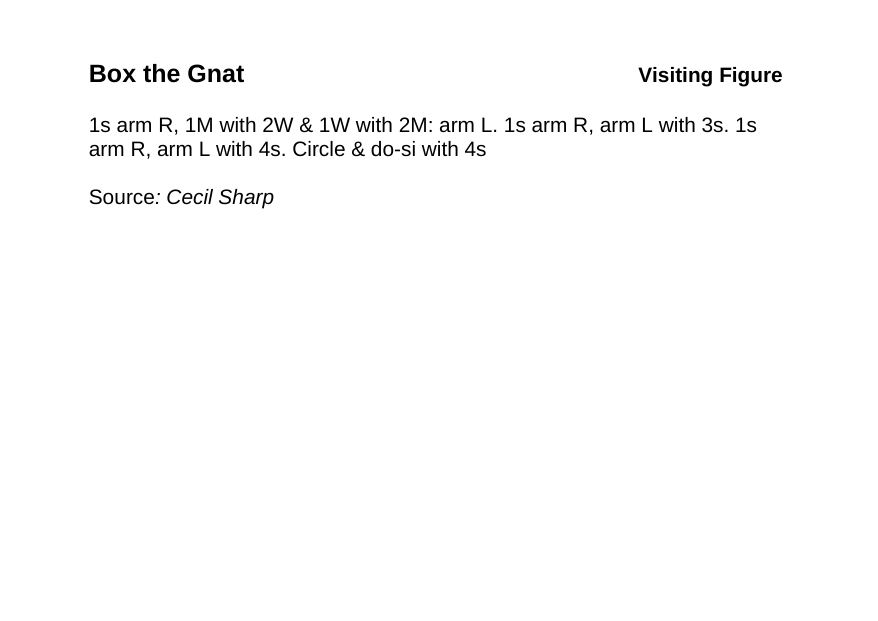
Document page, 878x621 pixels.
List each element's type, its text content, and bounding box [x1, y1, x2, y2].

text Box the Gnat Visiting Figure [89, 59, 788, 88]
text 1s arm R, 1M with 2W & 1W with 2M: arm L. 1s arm R, arm L with 3s. 1s arm R, arm L with 4s. Circle & do-si with 4s [89, 113, 788, 161]
text Source: Cecil Sharp [89, 185, 788, 209]
